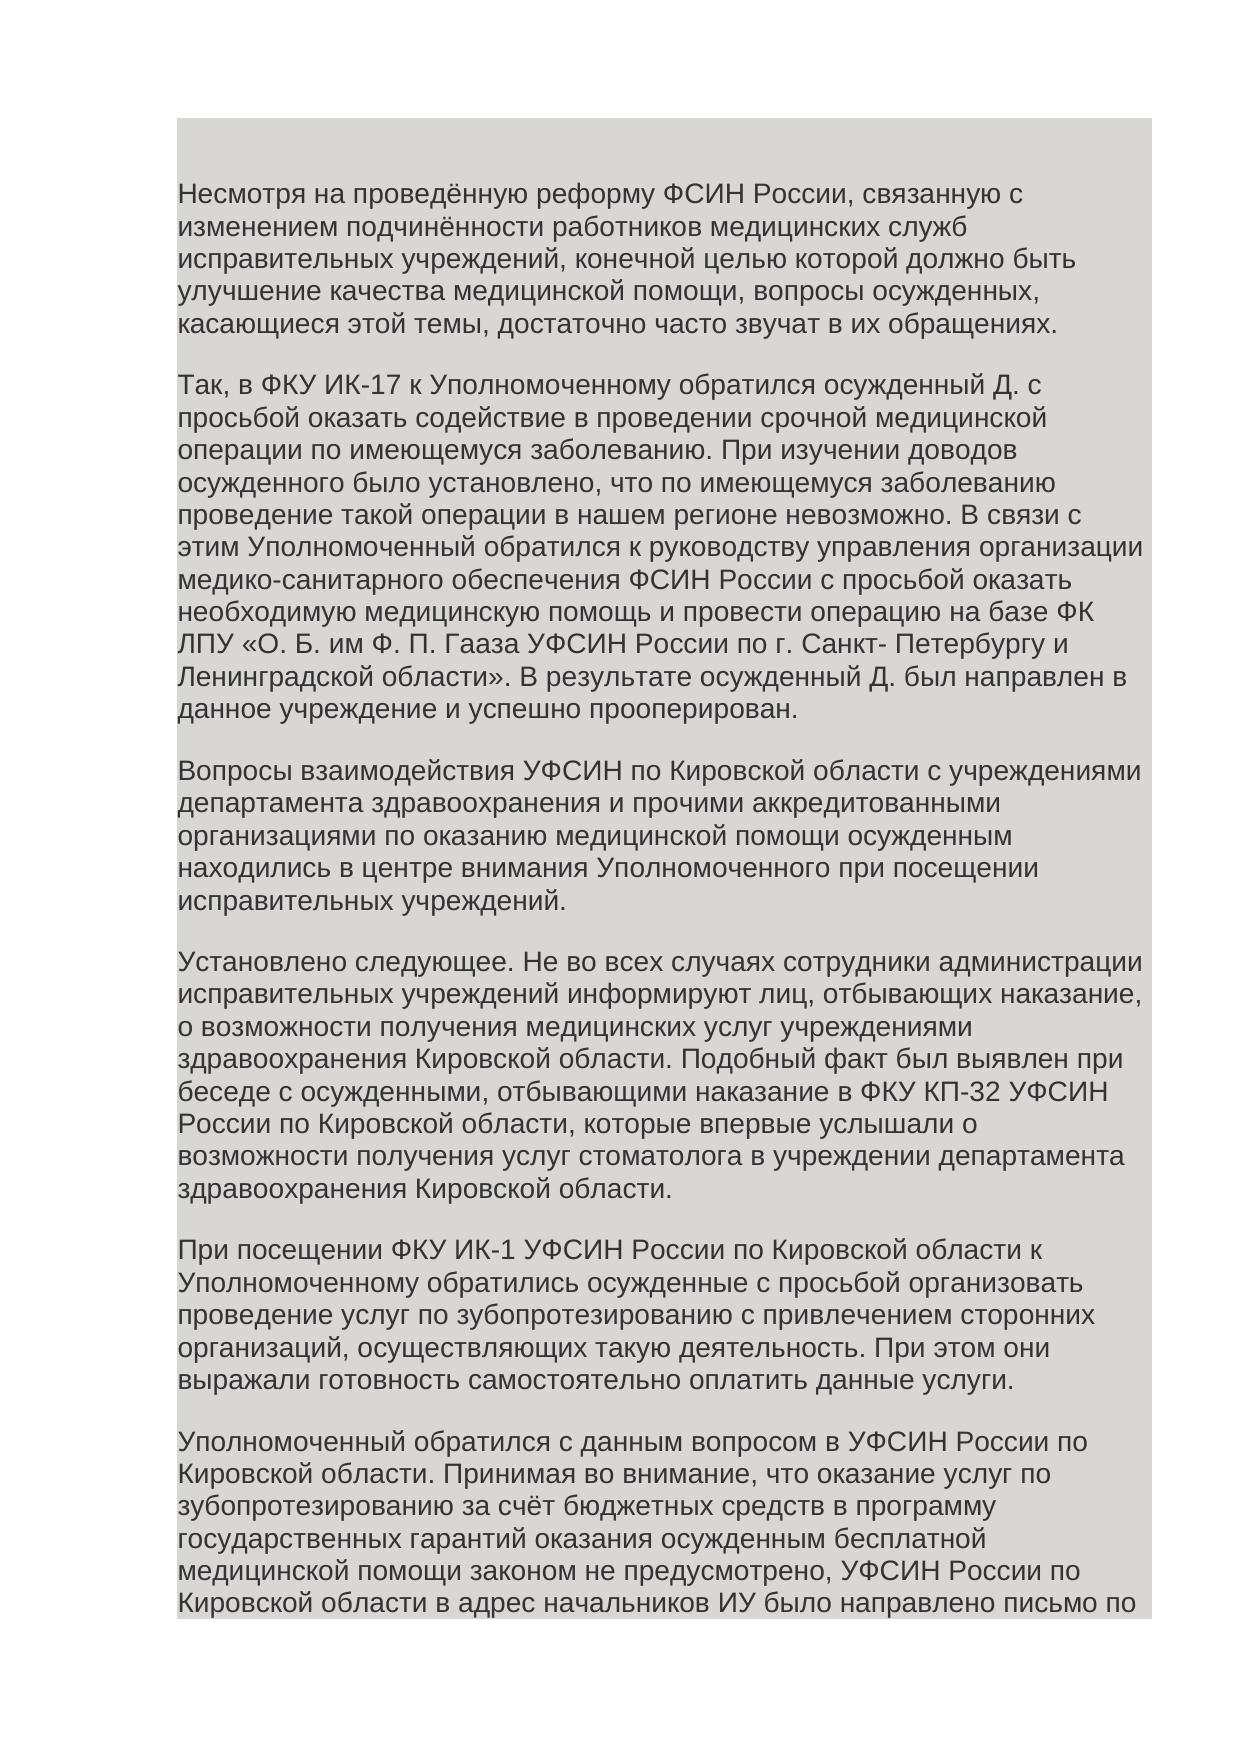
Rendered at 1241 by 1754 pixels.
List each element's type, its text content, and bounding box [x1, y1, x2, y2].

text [177, 1424, 1152, 1619]
text Несмотря на проведённую реформу ФСИН России, связанную с изменением подчинённости работников медицинских служб исправительных учреждений, конечной целью которой должно быть улучшение качества медицинской помощи, вопросы осужденных, касающиеся этой темы, достаточно часто звучат в их обращениях. [177, 177, 1152, 339]
text При посещении ФКУ ИК-1 УФСИН России по Кировской области к Уполномоченному обратились осужденные с просьбой организовать проведение услуг по зубопротезированию с привлечением сторонних организаций, осуществляющих такую деятельность. При этом они выражали готовность самостоятельно оплатить данные услуги. [177, 1233, 1152, 1395]
text Установлено следующее. Не во всех случаях сотрудники администрации исправительных учреждений информируют лиц, отбывающих наказание, о возможности получения медицинских услуг учреждениями здравоохранения Кировской области. Подобный факт был выявлен при беседе с осужденными, отбывающими наказание в ФКУ КП-32 УФСИН России по Кировской области, которые впервые услышали о возможности получения услуг стоматолога в учреждении департамента здравоохранения Кировской области. [177, 945, 1152, 1204]
text Так, в ФКУ ИК-17 к Уполномоченному обратился осужденный Д. с просьбой оказать содействие в проведении срочной медицинской операции по имеющемуся заболеванию. При изучении доводов осужденного было установлено, что по имеющемуся заболеванию проведение такой операции в нашем регионе невозможно. В связи с этим Уполномоченный обратился к руководству управления организации медико-санитарного обеспечения ФСИН России с просьбой оказать необходимую медицинскую помощь и провести операцию на базе ФК ЛПУ «О. Б. им Ф. П. Гааза УФСИН России по г. Санкт- Петербургу и Ленинградской области». В результате осужденный Д. был направлен в данное учреждение и успешно прооперирован. [177, 368, 1152, 725]
text Вопросы взаимодействия УФСИН по Кировской области с учреждениями департамента здравоохранения и прочими аккредитованными организациями по оказанию медицинской помощи осужденным находились в центре внимания Уполномоченного при посещении исправительных учреждений. [177, 754, 1152, 916]
